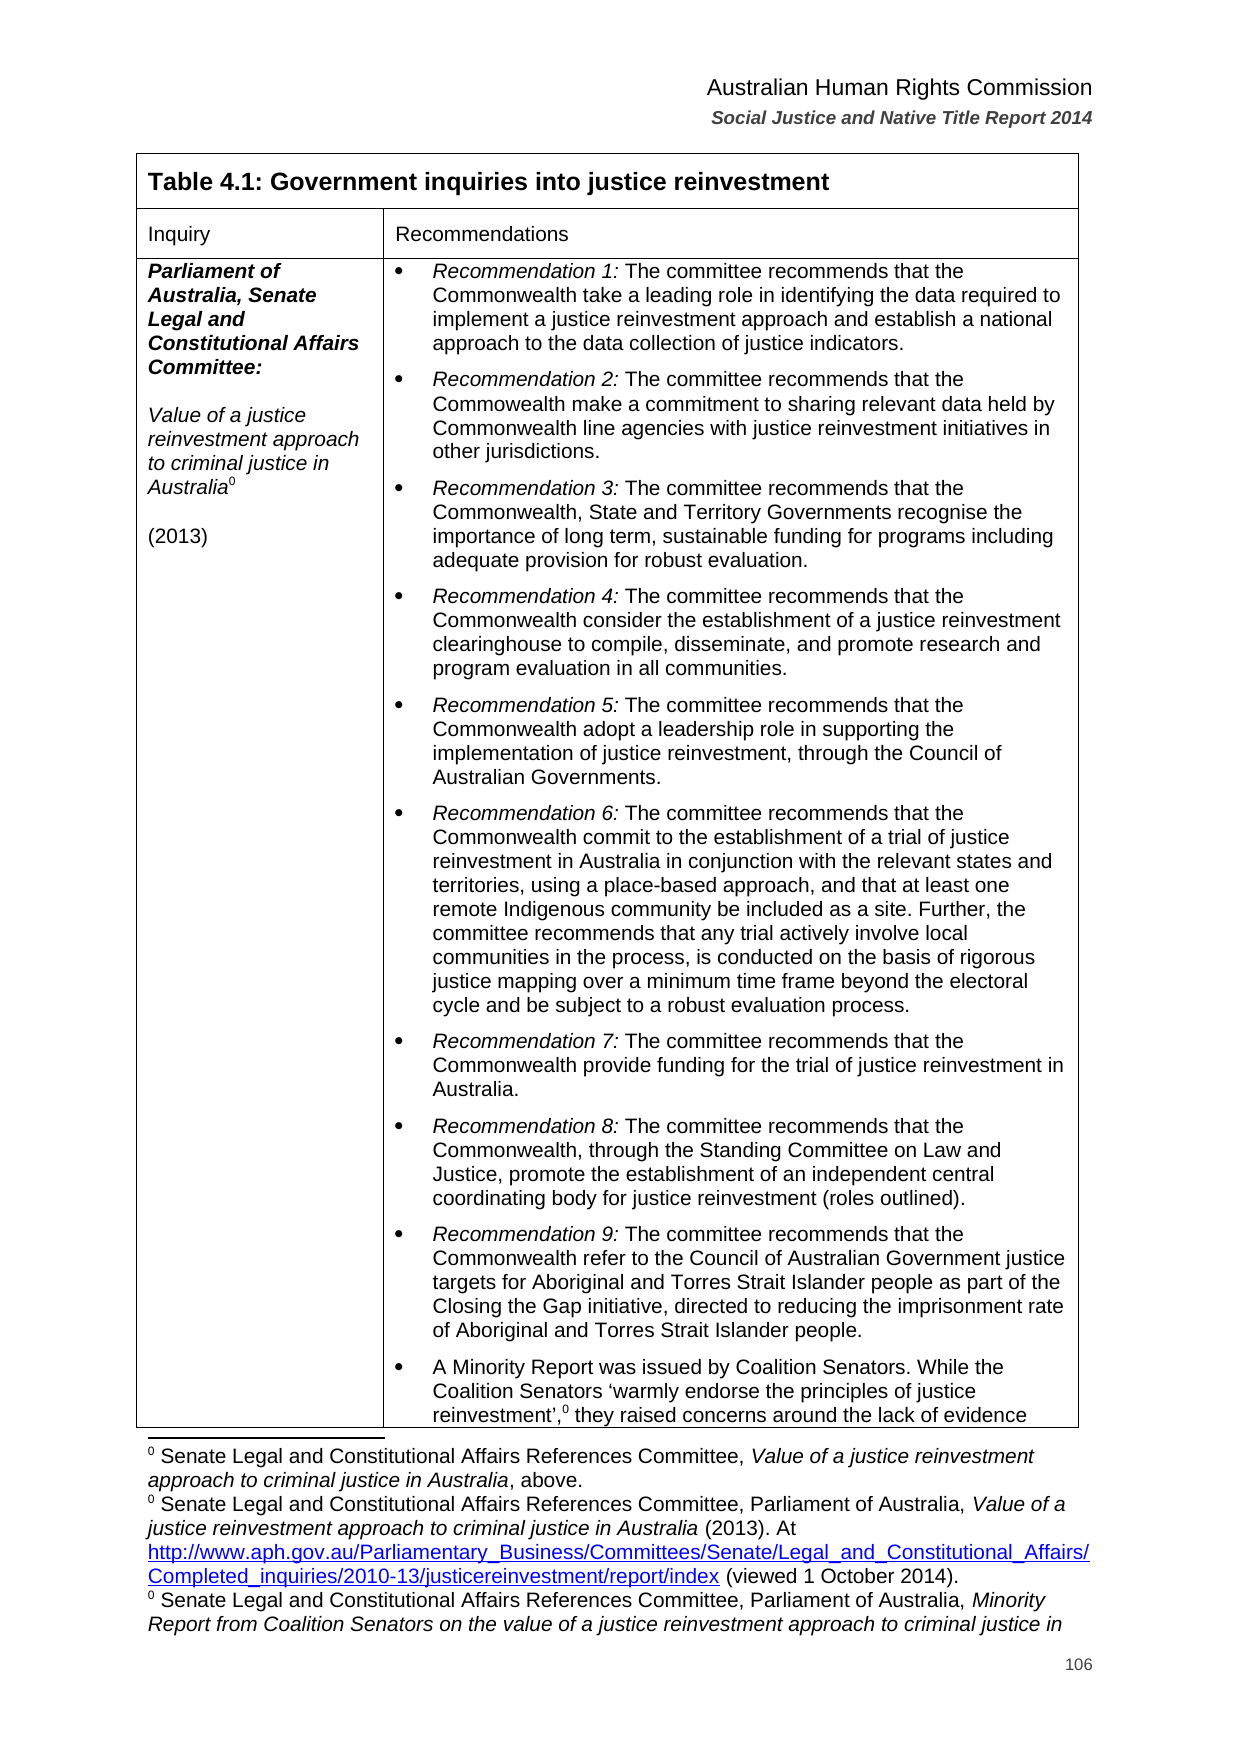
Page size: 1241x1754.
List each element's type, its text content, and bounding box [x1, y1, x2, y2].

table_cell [384, 259, 1078, 1427]
table_header Table 4.1: Government inquiries into justice reinvestment [137, 154, 1078, 208]
table_cell Recommendations [384, 209, 1078, 258]
table_cell Inquiry [137, 209, 383, 258]
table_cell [137, 259, 383, 1427]
